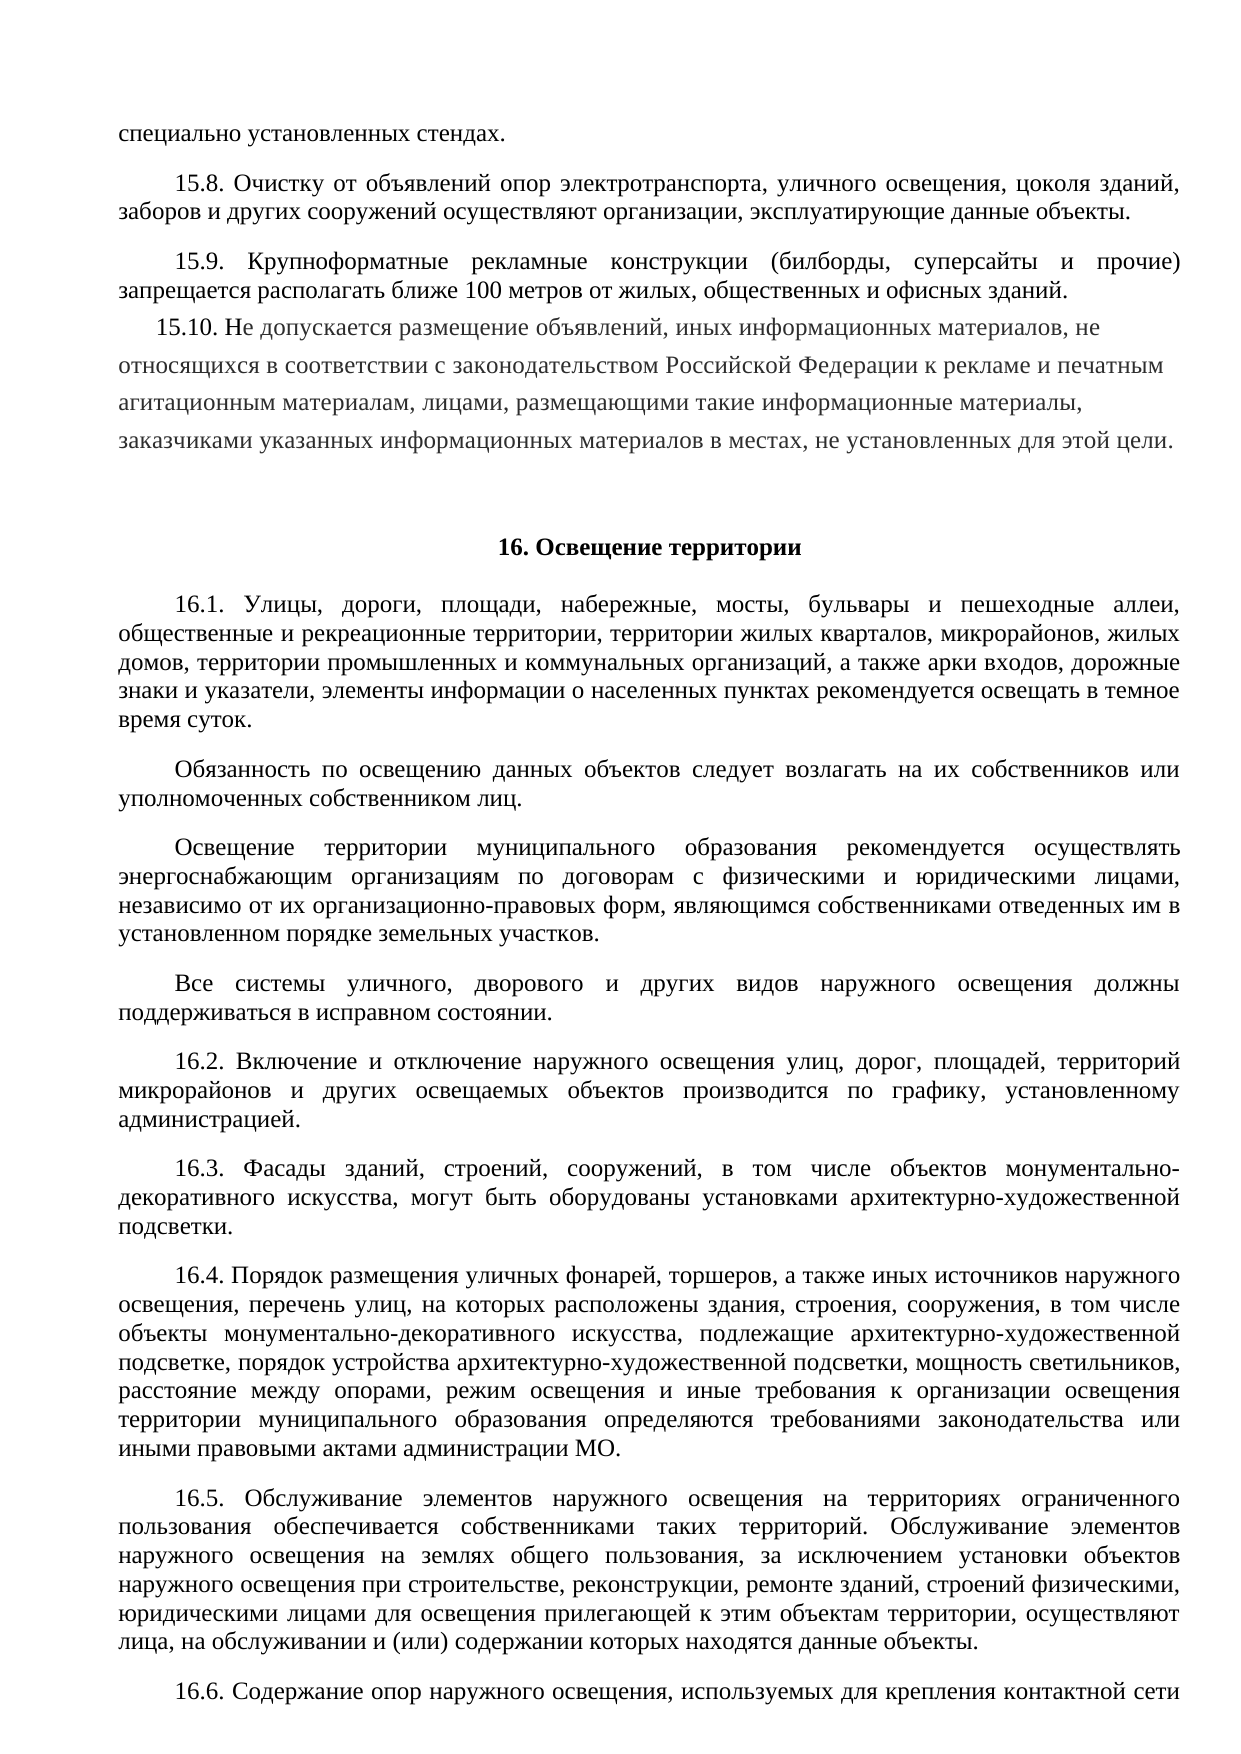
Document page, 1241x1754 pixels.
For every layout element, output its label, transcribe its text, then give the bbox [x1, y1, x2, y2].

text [118, 118, 1181, 147]
text 15.8. Очистку от объявлений опор электротранспорта, уличного освещения, цоколя зданий, заборов и других сооружений осуществляют организации, эксплуатирующие данные объекты. [118, 168, 1181, 225]
text 16.4. Порядок размещения уличных фонарей, торшеров, а также иных источников наружного освещения, перечень улиц, на которых расположены здания, строения, сооружения, в том числе объекты монументально-декоративного искусства, подлежащие архитектурно-художественной подсветке, порядок устройства архитектурно-художественной подсветки, мощность светильников, расстояние между опорами, режим освещения и иные требования к организации освещения территории муниципального образования определяются требованиями законодательства или иными правовыми актами администрации МО. [118, 1261, 1181, 1462]
text Обязанность по освещению данных объектов следует возлагать на их собственников или уполномоченных собственником лиц. [118, 754, 1181, 811]
text Освещение территории муниципального образования рекомендуется осуществлять энергоснабжающим организациям по договорам с физическими и юридическими лицами, независимо от их организационно-правовых форм, являющимся собственниками отведенных им в установленном порядке земельных участков. [118, 832, 1181, 947]
text 16.5. Обслуживание элементов наружного освещения на территориях ограниченного пользования обеспечивается собственниками таких территорий. Обслуживание элементов наружного освещения на землях общего пользования, за исключением установки объектов наружного освещения при строительстве, реконструкции, ремонте зданий, строений физическими, юридическими лицами для освещения прилегающей к этим объектам территории, осуществляют лица, на обслуживании и (или) содержании которых находятся данные объекты. [118, 1483, 1181, 1655]
text 15.9. Крупноформатные рекламные конструкции (билборды, суперсайты и прочие) запрещается располагать ближе 100 метров от жилых, общественных и офисных зданий. [118, 246, 1181, 303]
text 15.10. Не допускается размещение объявлений, иных информационных материалов, не относящихся в соответствии с законодательством Российской Федерации к рекламе и печатным агитационным материалам, лицами, размещающими такие информационные материалы, заказчиками указанных информационных материалов в местах, не установленных для этой цели. [118, 303, 1181, 453]
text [118, 1676, 1181, 1705]
text 16.2. Включение и отключение наружного освещения улиц, дорог, площадей, территорий микрорайонов и других освещаемых объектов производится по графику, установленному администрацией. [118, 1046, 1181, 1133]
title 16. Освещение территории [118, 532, 1181, 561]
text 16.1. Улицы, дороги, площади, набережные, мосты, бульвары и пешеходные аллеи, общественные и рекреационные территории, территории жилых кварталов, микрорайонов, жилых домов, территории промышленных и коммунальных организаций, а также арки входов, дорожные знаки и указатели, элементы информации о населенных пунктах рекомендуется освещать в темное время суток. [118, 589, 1181, 733]
text 16.3. Фасады зданий, строений, сооружений, в том числе объектов монументально-декоративного искусства, могут быть оборудованы установками архитектурно-художественной подсветки. [118, 1153, 1181, 1240]
text Все системы уличного, дворового и других видов наружного освещения должны поддерживаться в исправном состоянии. [118, 968, 1181, 1026]
